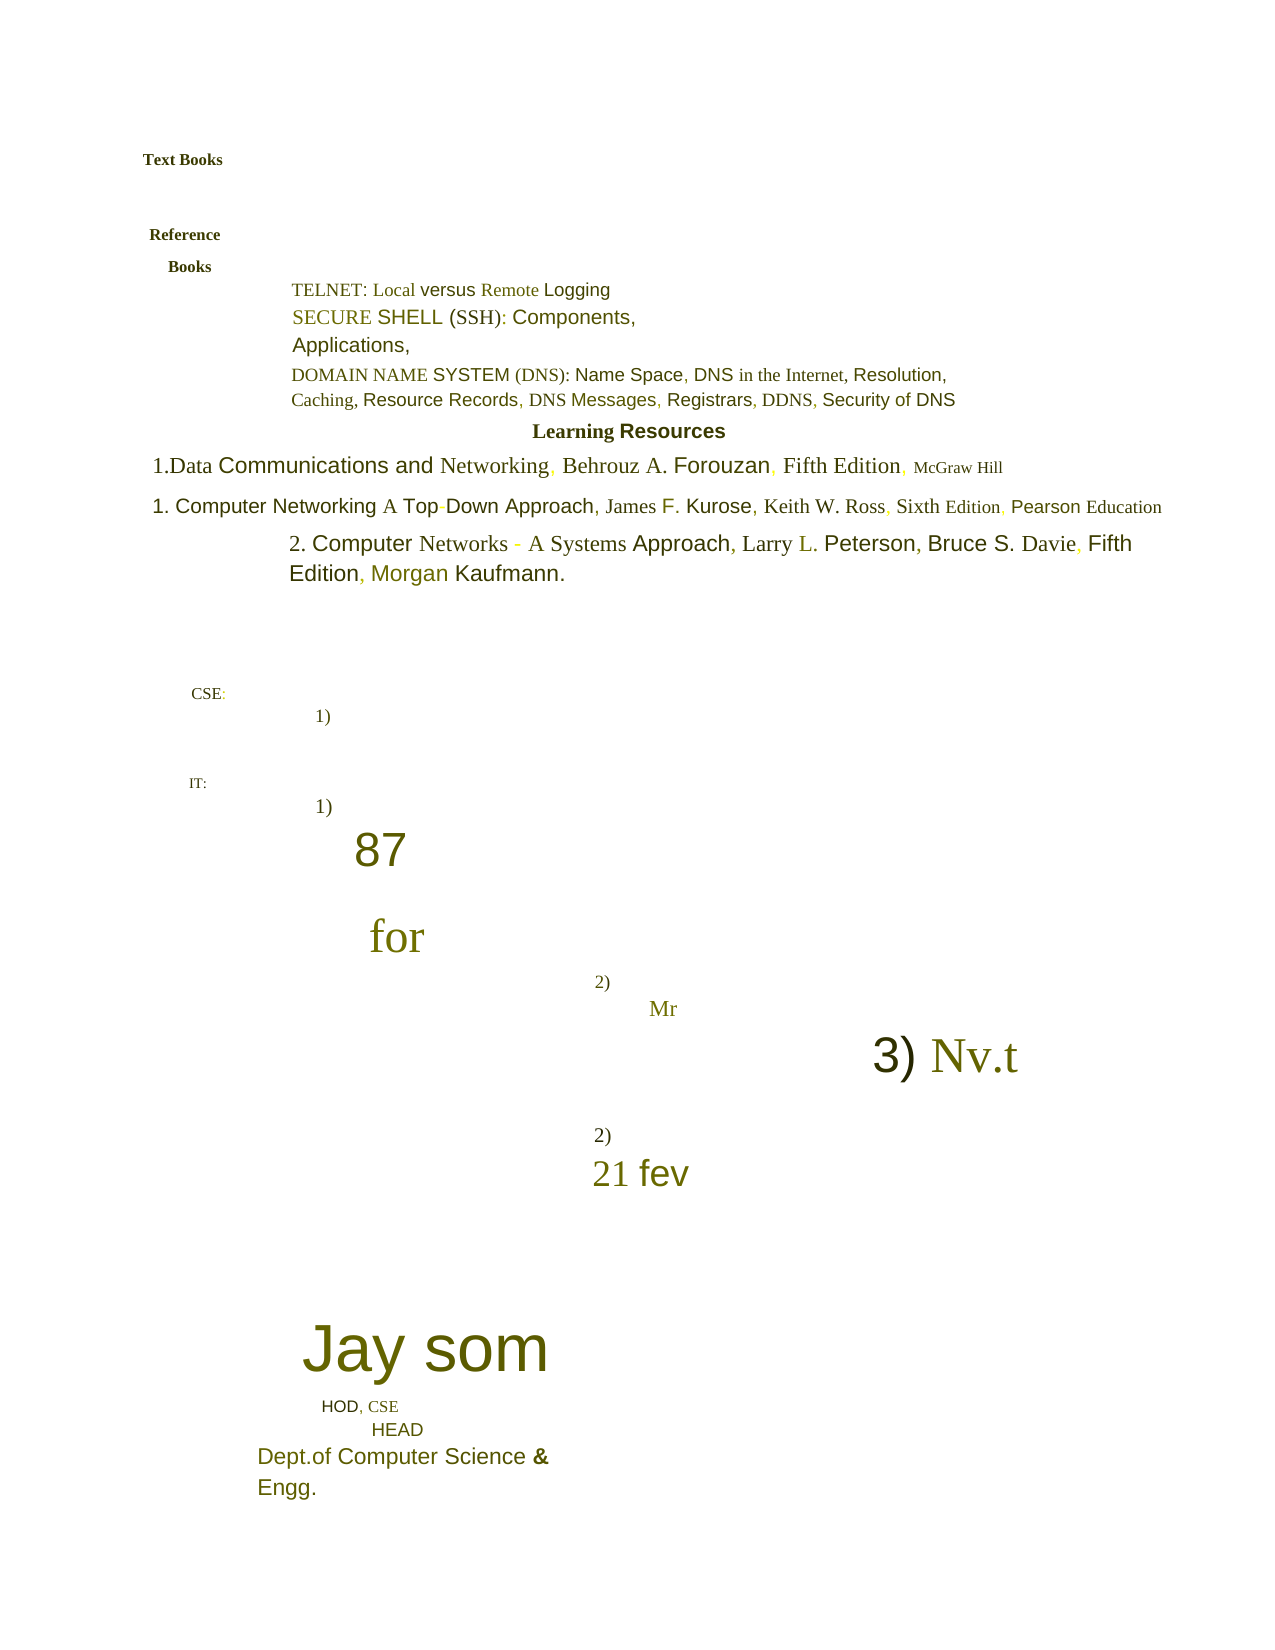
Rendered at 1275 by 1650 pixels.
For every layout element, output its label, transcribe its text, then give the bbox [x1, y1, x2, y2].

text 1.Data Communications and Networking, Behrouz A. Forouzan, Fifth Edition, McGraw Hill [152, 452, 1062, 478]
text 2) [594, 1123, 650, 1147]
text SECURE SHELL (SSH): Components, Applications, [292, 305, 743, 357]
text Learning Resources [532, 419, 767, 443]
text 1) [315, 794, 369, 818]
text Dept.of Computer Science & Engg. [257, 1443, 587, 1500]
text DOMAIN NAME SYSTEM (DNS): Name Space, DNS in the Internet, Resolution, Caching, Resource Records, DNS Messages, Registrars, DDNS, Security of DNS [291, 364, 993, 410]
text 2. Computer Networks - A Systems Approach, Larry L. Peterson, Bruce S. Davie, Fifth Edition, Morgan Kaufmann. [289, 530, 1146, 587]
text Text Books [143, 150, 289, 169]
text 87 [354, 822, 501, 877]
text HOD, CSE [321, 1397, 462, 1416]
text TELNET: Local versus Remote Logging [291, 279, 647, 301]
text 2) [594, 971, 651, 992]
text 3) Nv.t [872, 1026, 1069, 1083]
text 21 fev [592, 1151, 734, 1194]
text HEAD [371, 1418, 469, 1440]
text Reference [149, 224, 284, 244]
text CSE: [191, 683, 274, 703]
text for [368, 907, 447, 962]
text Books [168, 257, 265, 276]
text Mr [649, 996, 753, 1022]
text 1. Computer Networking A Top-Down Approach, James F. Kurose, Keith W. Ross, Sixth Edition, Pearson Education [152, 494, 1168, 518]
text Jay som [302, 1308, 591, 1385]
text 1) [315, 705, 369, 727]
text IT: [189, 775, 252, 791]
